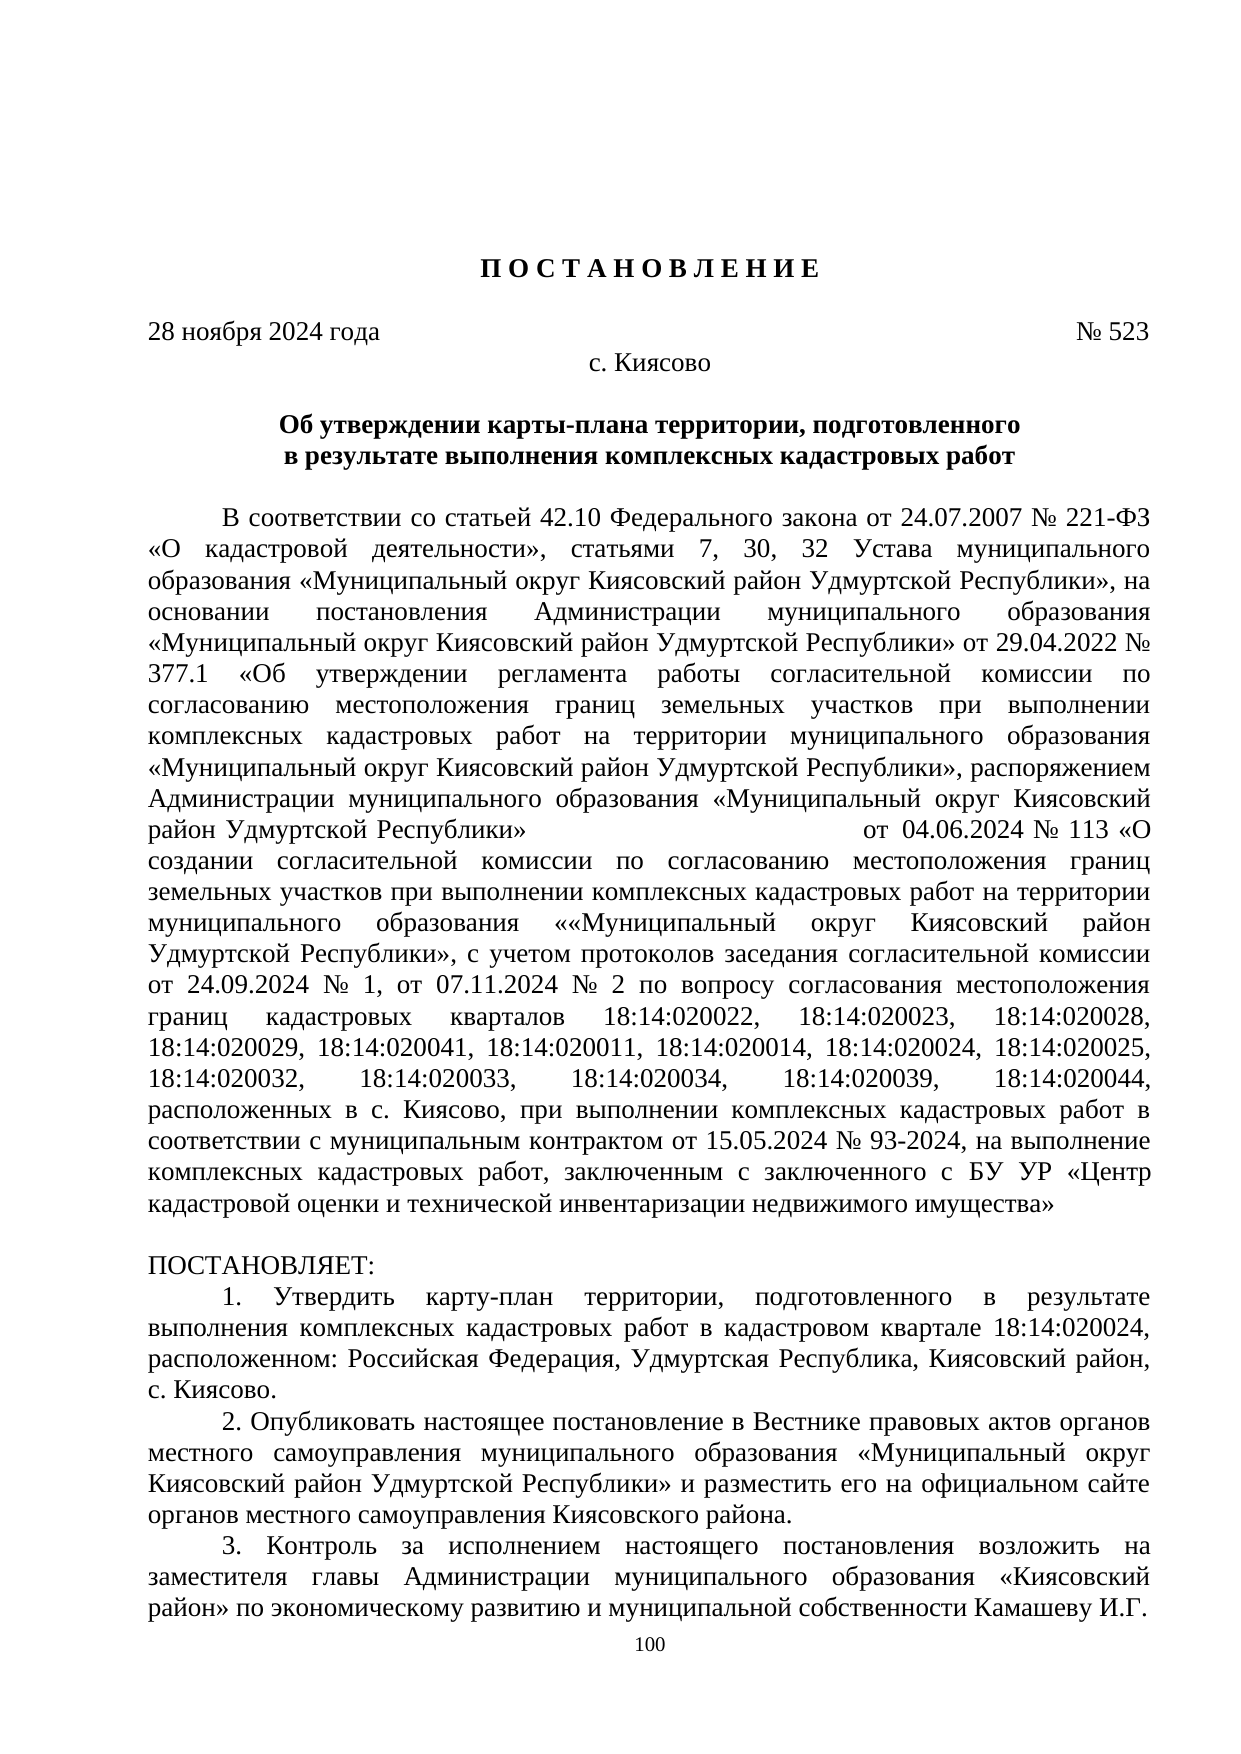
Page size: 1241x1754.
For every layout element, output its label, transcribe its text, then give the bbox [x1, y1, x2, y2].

text П О С Т А Н О В Л Е Н И Е [148, 252, 1152, 283]
text ПОСТАНОВЛЯЕТ: [148, 1249, 1152, 1280]
text 28 ноября 2024 года № 523 [148, 314, 1152, 346]
text с. Киясово [148, 346, 1152, 377]
text 2. Опубликовать настоящее постановление в Вестнике правовых актов органов местного самоуправления муниципального образования «Муниципальный округ Киясовский район Удмуртской Республики» и разместить его на официальном сайте органов местного самоуправления Киясовского района. [148, 1405, 1152, 1529]
text В соответствии со статьей 42.10 Федерального закона от 24.07.2007 № 221-ФЗ «О кадастровой деятельности», статьями 7, 30, 32 Устава муниципального образования «Муниципальный округ Киясовский район Удмуртской Республики», на основании постановления Администрации муниципального образования «Муниципальный округ Киясовский район Удмуртской Республики» от 29.04.2022 № 377.1 «Об утверждении регламента работы согласительной комиссии по согласованию местоположения границ земельных участков при выполнении комплексных кадастровых работ на территории муниципального образования «Муниципальный округ Киясовский район Удмуртской Республики», распоряжением Администрации муниципального образования «Муниципальный округ Киясовский район Удмуртской Республики» от 04.06.2024 № 113 «О создании согласительной комиссии по согласованию местоположения границ земельных участков при выполнении комплексных кадастровых работ на территории муниципального образования ««Муниципальный округ Киясовский район Удмуртской Республики», с учетом протоколов заседания согласительной комиссии от 24.09.2024 № 1, от 07.11.2024 № 2 по вопросу согласования местоположения границ кадастровых кварталов 18:14:020022, 18:14:020023, 18:14:020028, 18:14:020029, 18:14:020041, 18:14:020011, 18:14:020014, 18:14:020024, 18:14:020025, 18:14:020032, 18:14:020033, 18:14:020034, 18:14:020039, 18:14:020044, расположенных в с. Киясово, при выполнении комплексных кадастровых работ в соответствии с муниципальным контрактом от 15.05.2024 № 93-2024, на выполнение комплексных кадастровых работ, заключенным с заключенного с БУ УР «Центр кадастровой оценки и технической инвентаризации недвижимого имущества» [148, 501, 1152, 1218]
text в результате выполнения комплексных кадастровых работ [148, 439, 1152, 470]
text 1. Утвердить карту-план территории, подготовленного в результате выполнения комплексных кадастровых работ в кадастровом квартале 18:14:020024, расположенном: Российская Федерация, Удмуртская Республика, Киясовский район, с. Киясово. [148, 1280, 1152, 1405]
text 3. Контроль за исполнением настоящего постановления возложить на заместителя главы Администрации муниципального образования «Киясовский район» по экономическому развитию и муниципальной собственности Камашеву И.Г. [148, 1529, 1152, 1623]
text Об утверждении карты-плана территории, подготовленного [148, 408, 1152, 439]
